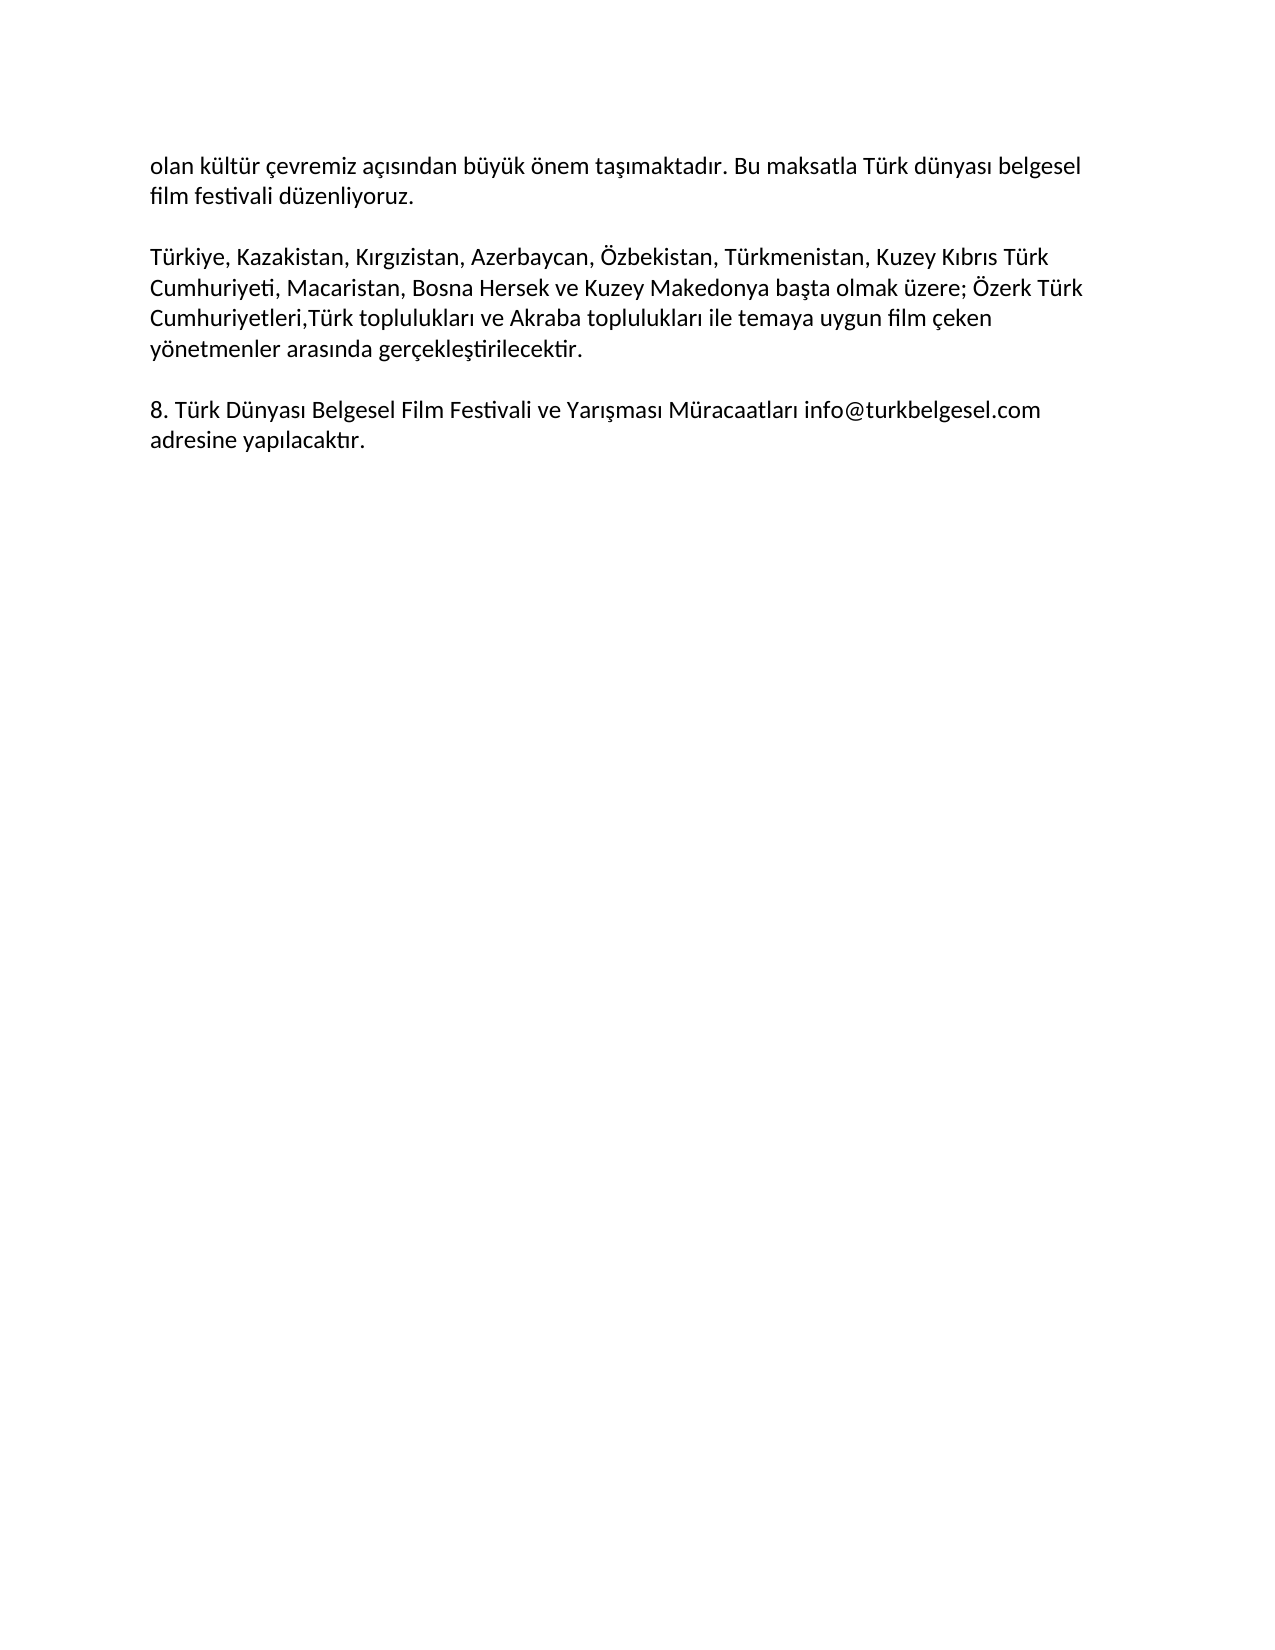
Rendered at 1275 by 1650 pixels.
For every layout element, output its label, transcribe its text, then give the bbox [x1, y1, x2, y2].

text 8. Türk Dünyası Belgesel Film Festivali ve Yarışması Müracaatları info@turkbelgesel.com adresine yapılacaktır. [150, 364, 1125, 455]
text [150, 150, 1125, 211]
text Türkiye, Kazakistan, Kırgızistan, Azerbaycan, Özbekistan, Türkmenistan, Kuzey Kıbrıs Türk Cumhuriyeti, Macaristan, Bosna Hersek ve Kuzey Makedonya başta olmak üzere; Özerk Türk Cumhuriyetleri,Türk toplulukları ve Akraba toplulukları ile temaya uygun film çeken yönetmenler arasında gerçekleştirilecektir. [150, 211, 1125, 364]
